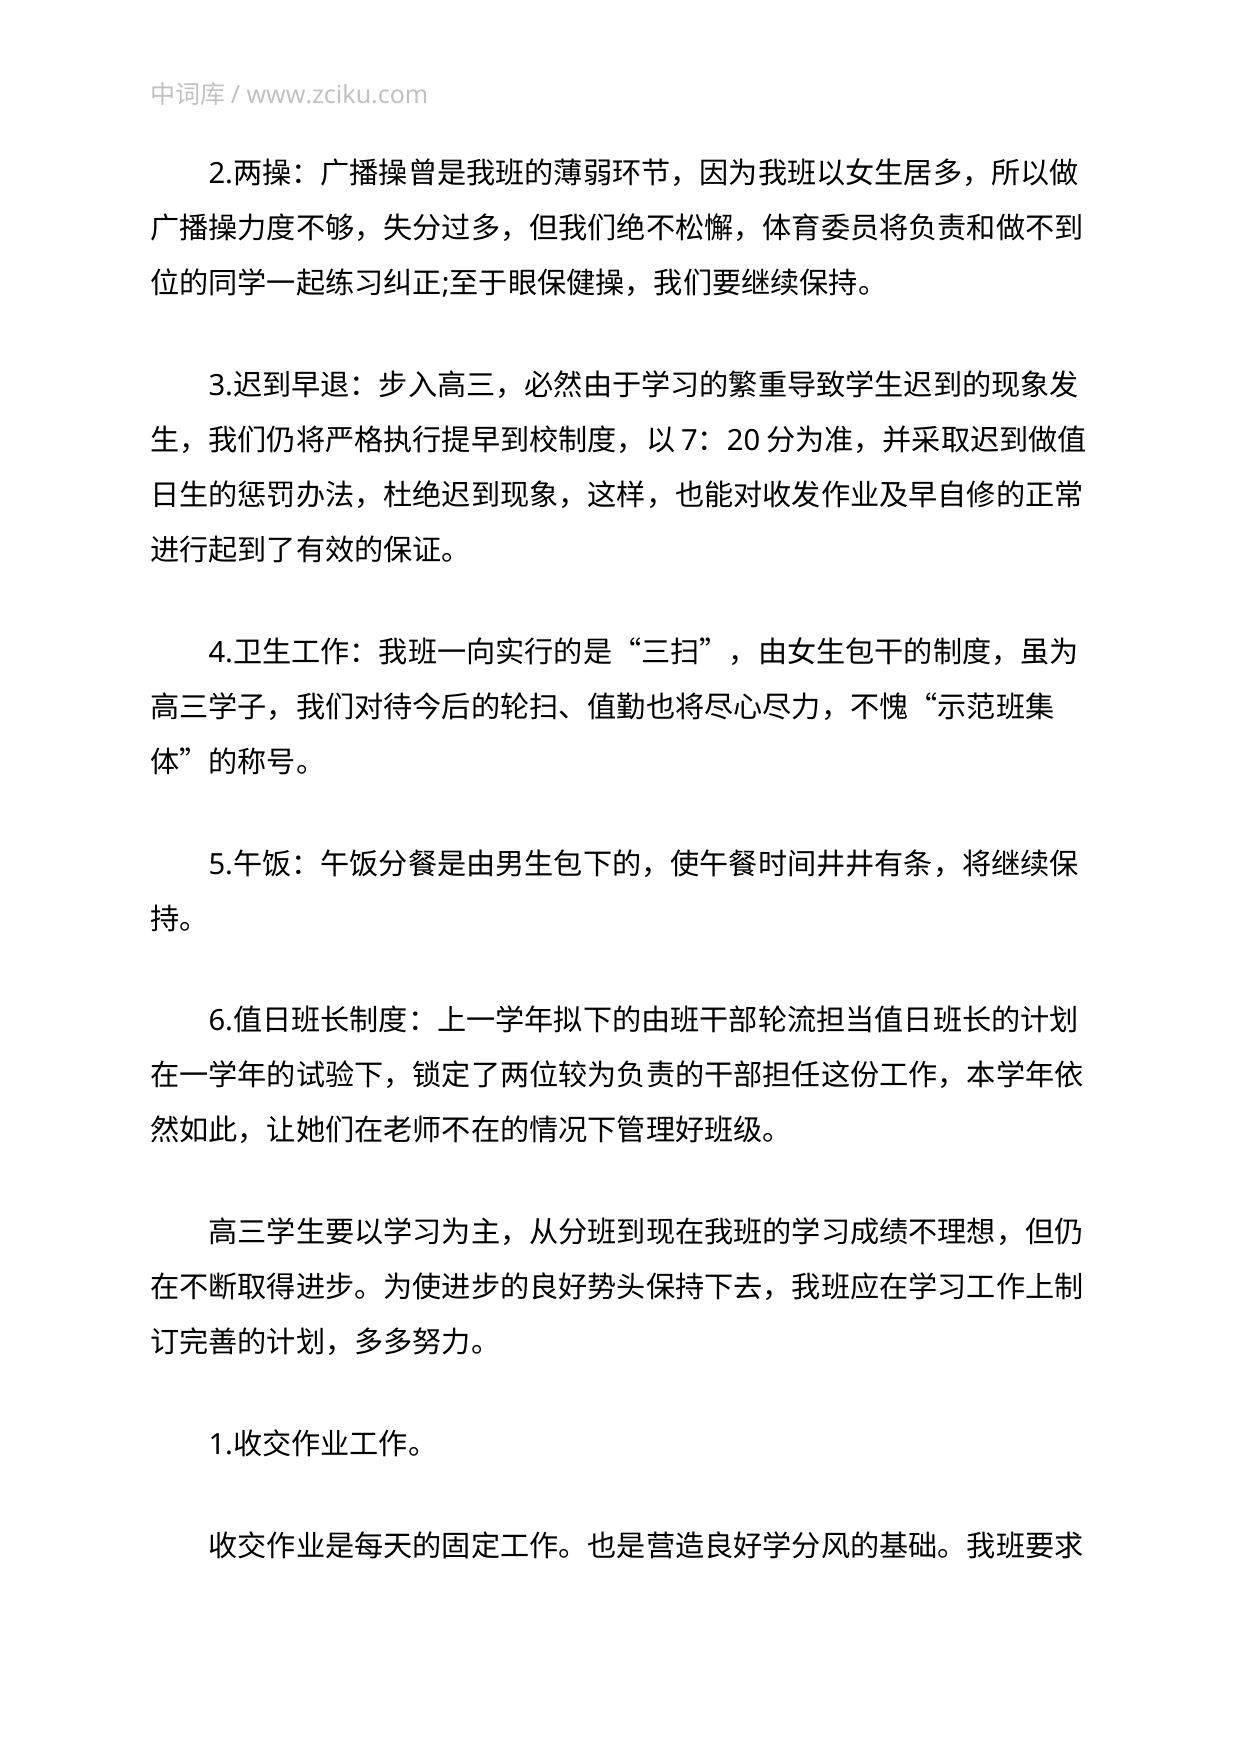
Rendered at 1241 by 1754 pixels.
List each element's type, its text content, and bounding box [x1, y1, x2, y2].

text 1.收交作业工作。 [150, 1420, 1090, 1463]
text 3.迟到早退：步入高三，必然由于学习的繁重导致学生迟到的现象发生，我们仍将严格执行提早到校制度，以7：20分为准，并采取迟到做值日生的惩罚办法，杜绝迟到现象，这样，也能对收发作业及早自修的正常进行起到了有效的保证。 [150, 362, 1090, 569]
text 6.值日班长制度：上一学年拟下的由班干部轮流担当值日班长的计划在一学年的试验下，锁定了两位较为负责的干部担任这份工作，本学年依然如此，让她们在老师不在的情况下管理好班级。 [150, 997, 1090, 1149]
text 2.两操：广播操曾是我班的薄弱环节，因为我班以女生居多，所以做广播操力度不够，失分过多，但我们绝不松懈，体育委员将负责和做不到位的同学一起练习纠正;至于眼保健操，我们要继续保持。 [150, 150, 1090, 302]
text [150, 1522, 1090, 1564]
text 4.卫生工作：我班一向实行的是“三扫”，由女生包干的制度，虽为高三学子，我们对待今后的轮扫、值勤也将尽心尽力，不愧“示范班集体”的称号。 [150, 628, 1090, 781]
text 高三学生要以学习为主，从分班到现在我班的学习成绩不理想，但仍在不断取得进步。为使进步的良好势头保持下去，我班应在学习工作上制订完善的计划，多多努力。 [150, 1209, 1090, 1361]
text 5.午饭：午饭分餐是由男生包下的，使午餐时间井井有条，将继续保持。 [150, 840, 1090, 937]
